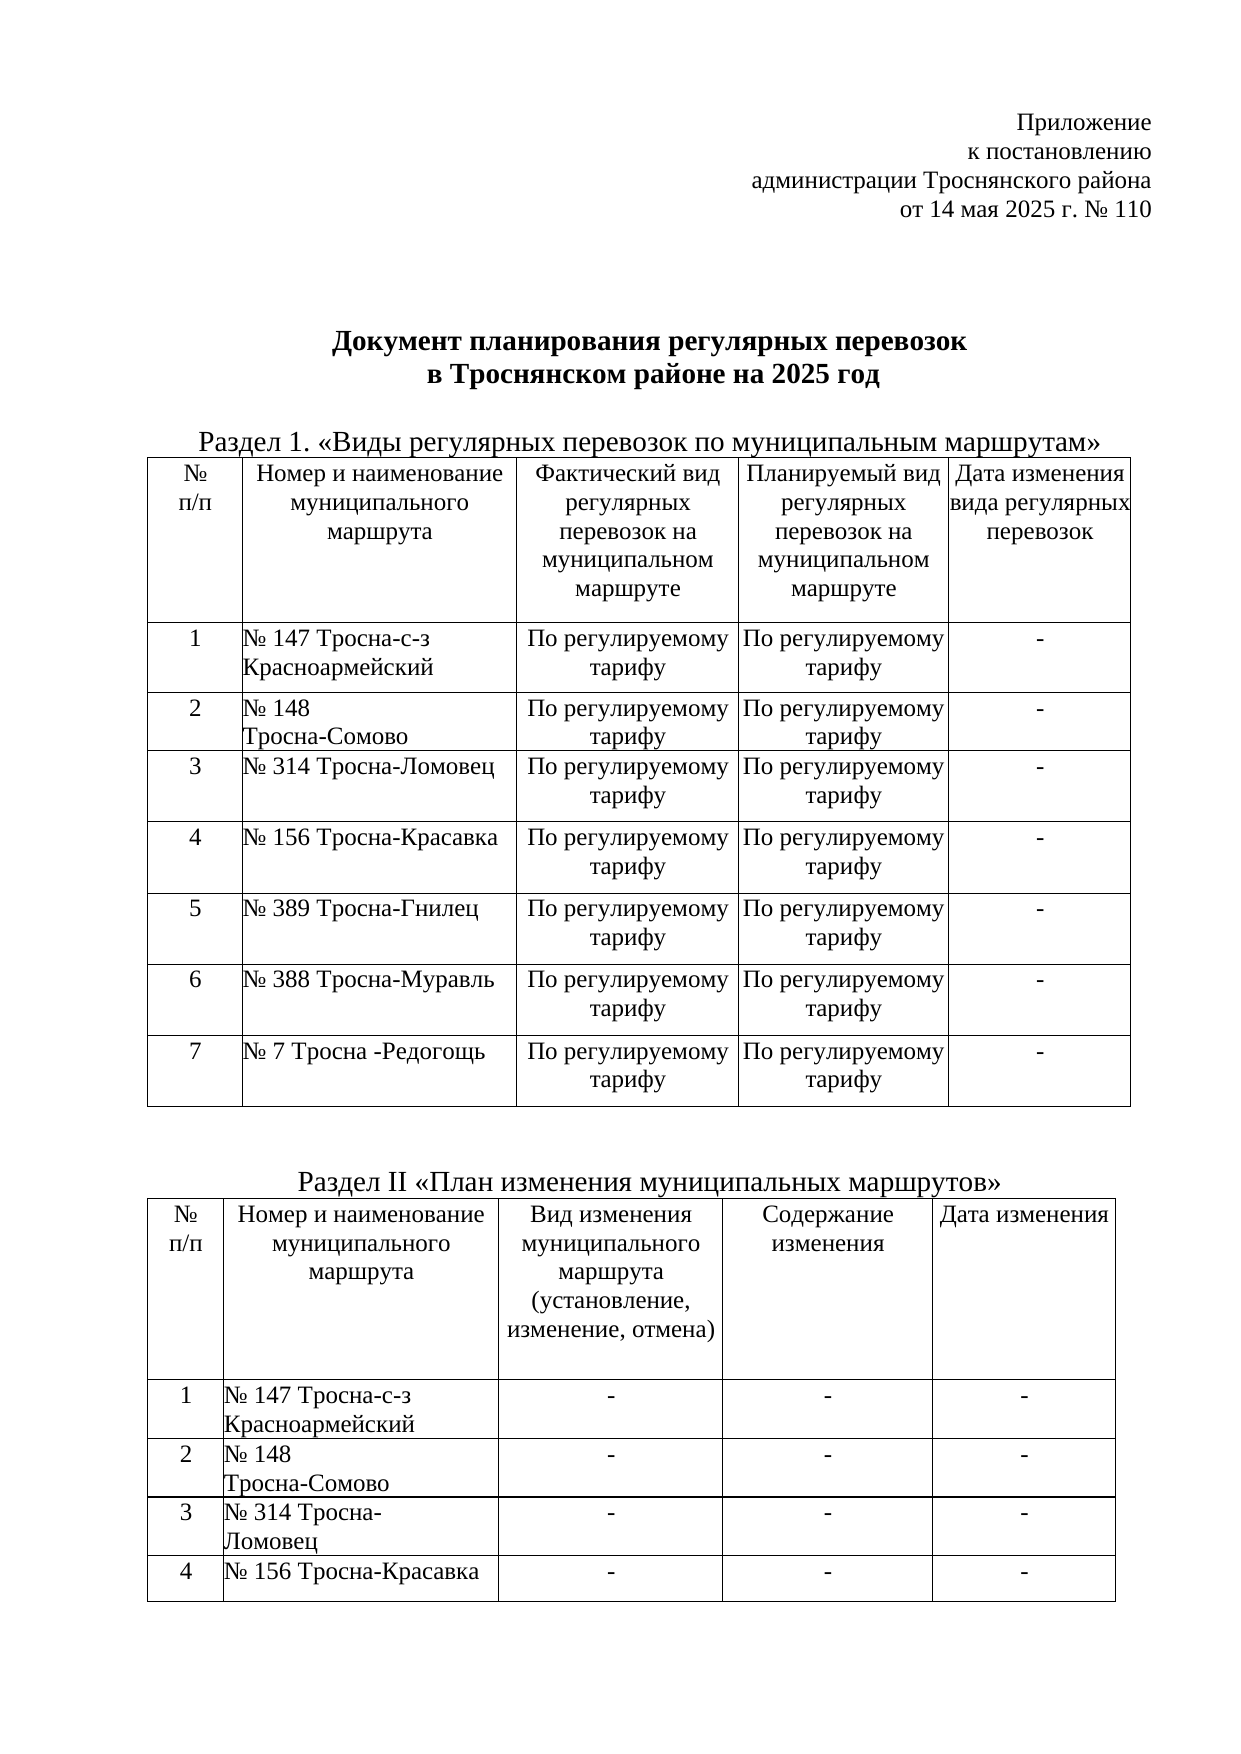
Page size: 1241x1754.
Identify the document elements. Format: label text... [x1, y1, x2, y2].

table_cell По регулируемому тарифу [739, 693, 948, 750]
table_header Вид изменения муниципального маршрута (установление, изменение, отмена) [499, 1199, 722, 1379]
table_cell По регулируемому тарифу [739, 1036, 948, 1106]
table_cell По регулируемому тарифу [739, 751, 948, 821]
table_cell По регулируемому тарифу [517, 1036, 738, 1106]
table_cell По регулируемому тарифу [517, 751, 738, 821]
table_cell - [723, 1439, 932, 1496]
table_cell По регулируемому тарифу [517, 693, 738, 750]
table_cell 3 [148, 751, 242, 821]
table_cell № 148 Тросна-Сомово [224, 1439, 498, 1496]
table_cell По регулируемому тарифу [517, 894, 738, 963]
table_header Содержание изменения [723, 1199, 932, 1379]
table_cell - [949, 894, 1130, 963]
table_header № п/п [148, 1199, 223, 1379]
text Раздел 1. «Виды регулярных перевозок по муниципальным маршрутам» [148, 424, 1152, 457]
table_header Номер и наименование муниципального маршрута [224, 1199, 498, 1379]
table_cell 1 [148, 623, 242, 692]
table_cell - [949, 965, 1130, 1035]
table_header Планируемый вид регулярных перевозок на муниципальном маршруте [739, 458, 948, 622]
table_cell - [499, 1380, 722, 1438]
table_cell По регулируемому тарифу [739, 822, 948, 892]
table_cell 5 [148, 894, 242, 963]
table_cell № 147 Тросна-с-з Красноармейский [224, 1380, 498, 1438]
table_cell № 388 Тросна-Муравль [243, 965, 516, 1035]
text от 14 мая 2025 г. № 110 [148, 194, 1152, 222]
text администрации Троснянского района [148, 165, 1152, 194]
table_cell 3 [148, 1498, 223, 1555]
table_header № п/п [148, 458, 242, 622]
table_cell - [933, 1556, 1115, 1601]
table_cell - [723, 1380, 932, 1438]
table_cell 2 [148, 693, 242, 750]
table_cell 1 [148, 1380, 223, 1438]
text Документ планирования регулярных перевозок [148, 323, 1152, 357]
table_cell - [499, 1556, 722, 1601]
table_cell № 389 Тросна-Гнилец [243, 894, 516, 963]
table_cell № 148 Тросна-Сомово [243, 693, 516, 750]
table_cell По регулируемому тарифу [739, 965, 948, 1035]
table_cell 7 [148, 1036, 242, 1106]
table_cell № 7 Тросна -Редогощь [243, 1036, 516, 1106]
table_header Фактический вид регулярных перевозок на муниципальном маршруте [517, 458, 738, 622]
table_cell 2 [148, 1439, 223, 1496]
table_header Номер и наименование муниципального маршрута [243, 458, 516, 622]
table_cell № 147 Тросна-с-з Красноармейский [243, 623, 516, 692]
text к постановлению [148, 136, 1152, 165]
table_cell - [933, 1380, 1115, 1438]
table_cell - [499, 1439, 722, 1496]
table_header Дата изменения вида регулярных перевозок [949, 458, 1130, 622]
table_cell По регулируемому тарифу [739, 894, 948, 963]
table_cell - [949, 751, 1130, 821]
table_cell - [499, 1498, 722, 1555]
table_cell 6 [148, 965, 242, 1035]
table_cell № 314 Тросна-Ломовец [243, 751, 516, 821]
table_cell № 314 Тросна- Ломовец [224, 1498, 498, 1555]
text в Троснянском районе на 2025 год [148, 357, 1152, 390]
table_cell № 156 Тросна-Красавка [243, 822, 516, 892]
table_cell 4 [148, 822, 242, 892]
table_cell - [723, 1556, 932, 1601]
table_cell 4 [148, 1556, 223, 1601]
table_cell - [933, 1439, 1115, 1496]
text Приложение [148, 107, 1152, 136]
table_header Дата изменения [933, 1199, 1115, 1379]
table_cell № 156 Тросна-Красавка [224, 1556, 498, 1601]
table_cell - [933, 1498, 1115, 1555]
table_cell - [949, 1036, 1130, 1106]
table_cell - [723, 1498, 932, 1555]
text Раздел II «План изменения муниципальных маршрутов» [148, 1164, 1152, 1198]
table_cell По регулируемому тарифу [517, 965, 738, 1035]
table_cell - [949, 822, 1130, 892]
table_cell - [949, 693, 1130, 750]
table_cell По регулируемому тарифу [517, 822, 738, 892]
table_cell По регулируемому тарифу [517, 623, 738, 692]
table_cell - [949, 623, 1130, 692]
table_cell По регулируемому тарифу [739, 623, 948, 692]
